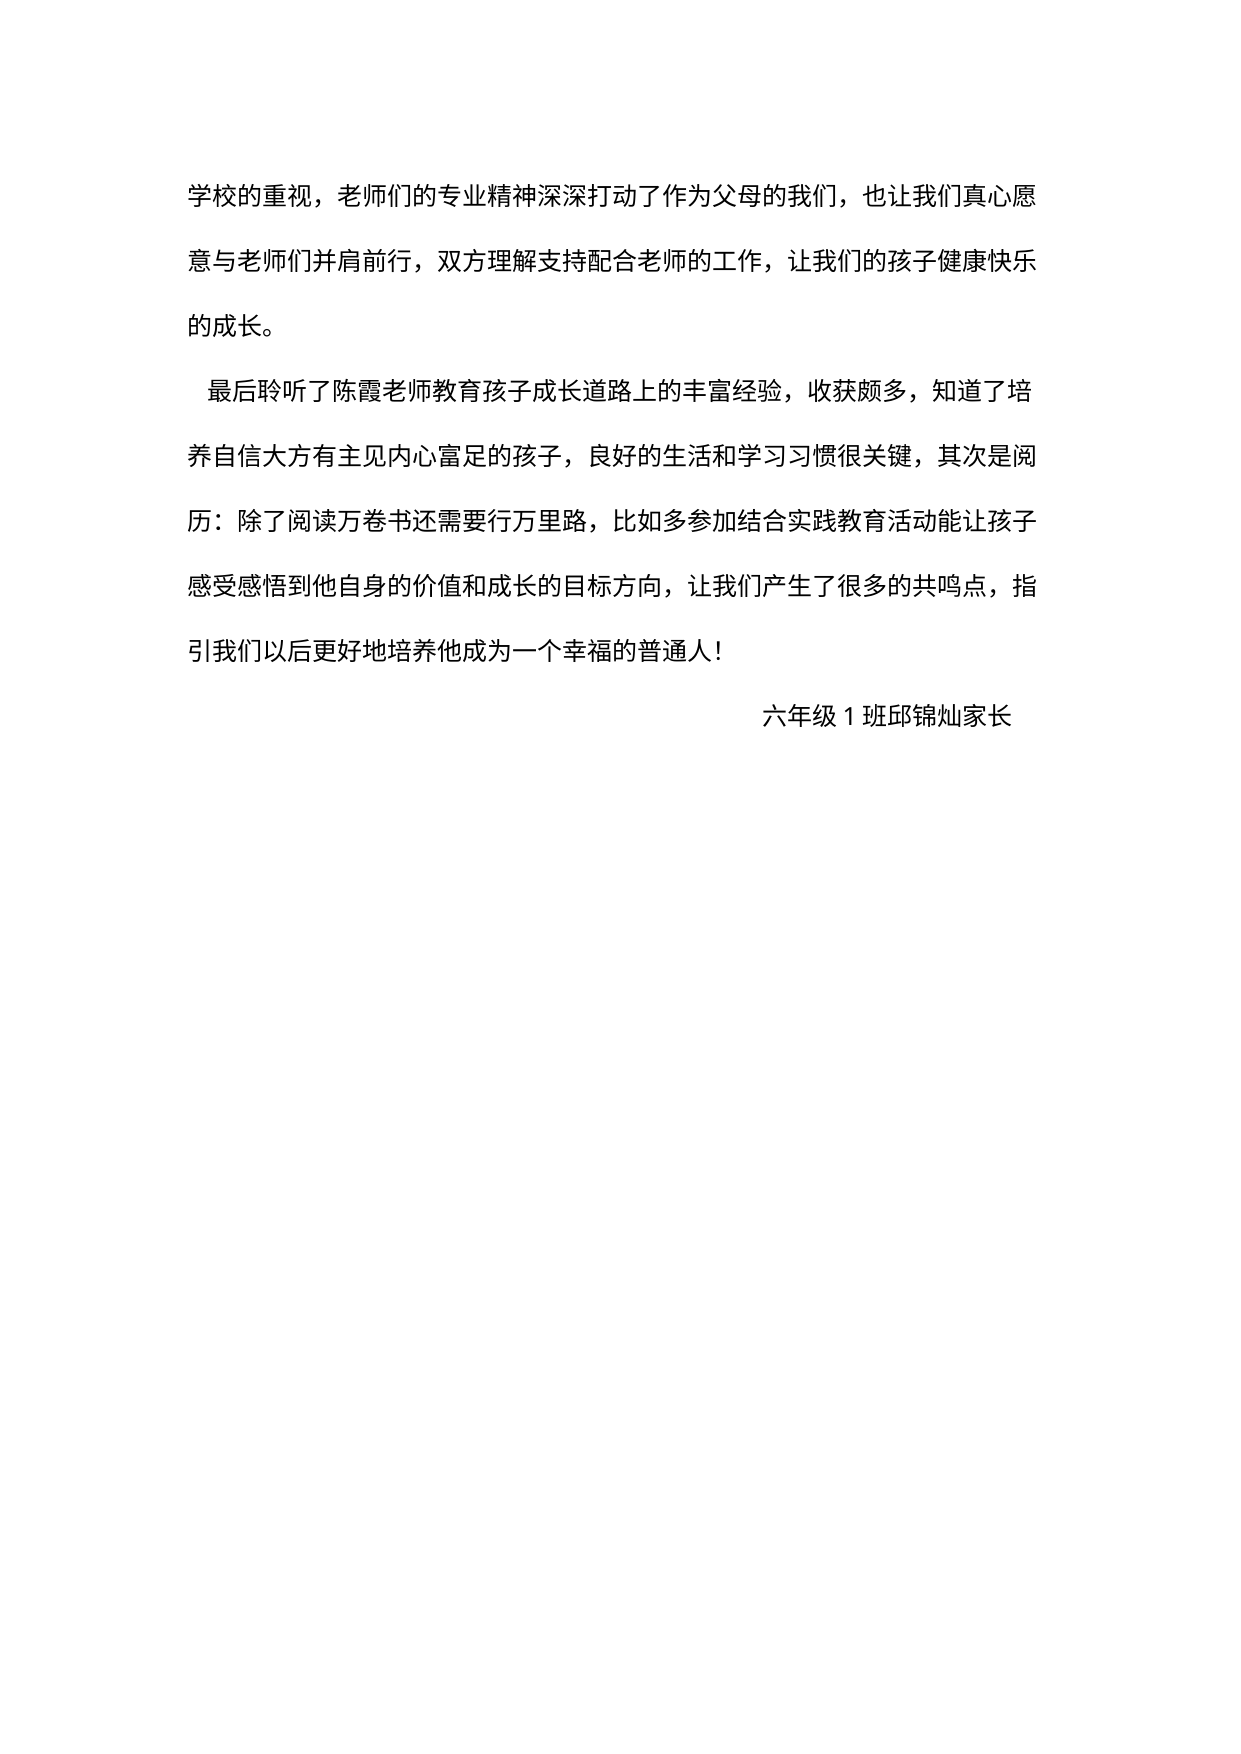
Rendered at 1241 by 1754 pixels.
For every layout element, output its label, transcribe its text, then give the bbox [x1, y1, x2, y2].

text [187, 162, 1053, 682]
text 六年级1班邱锦灿家长 [187, 682, 1053, 747]
